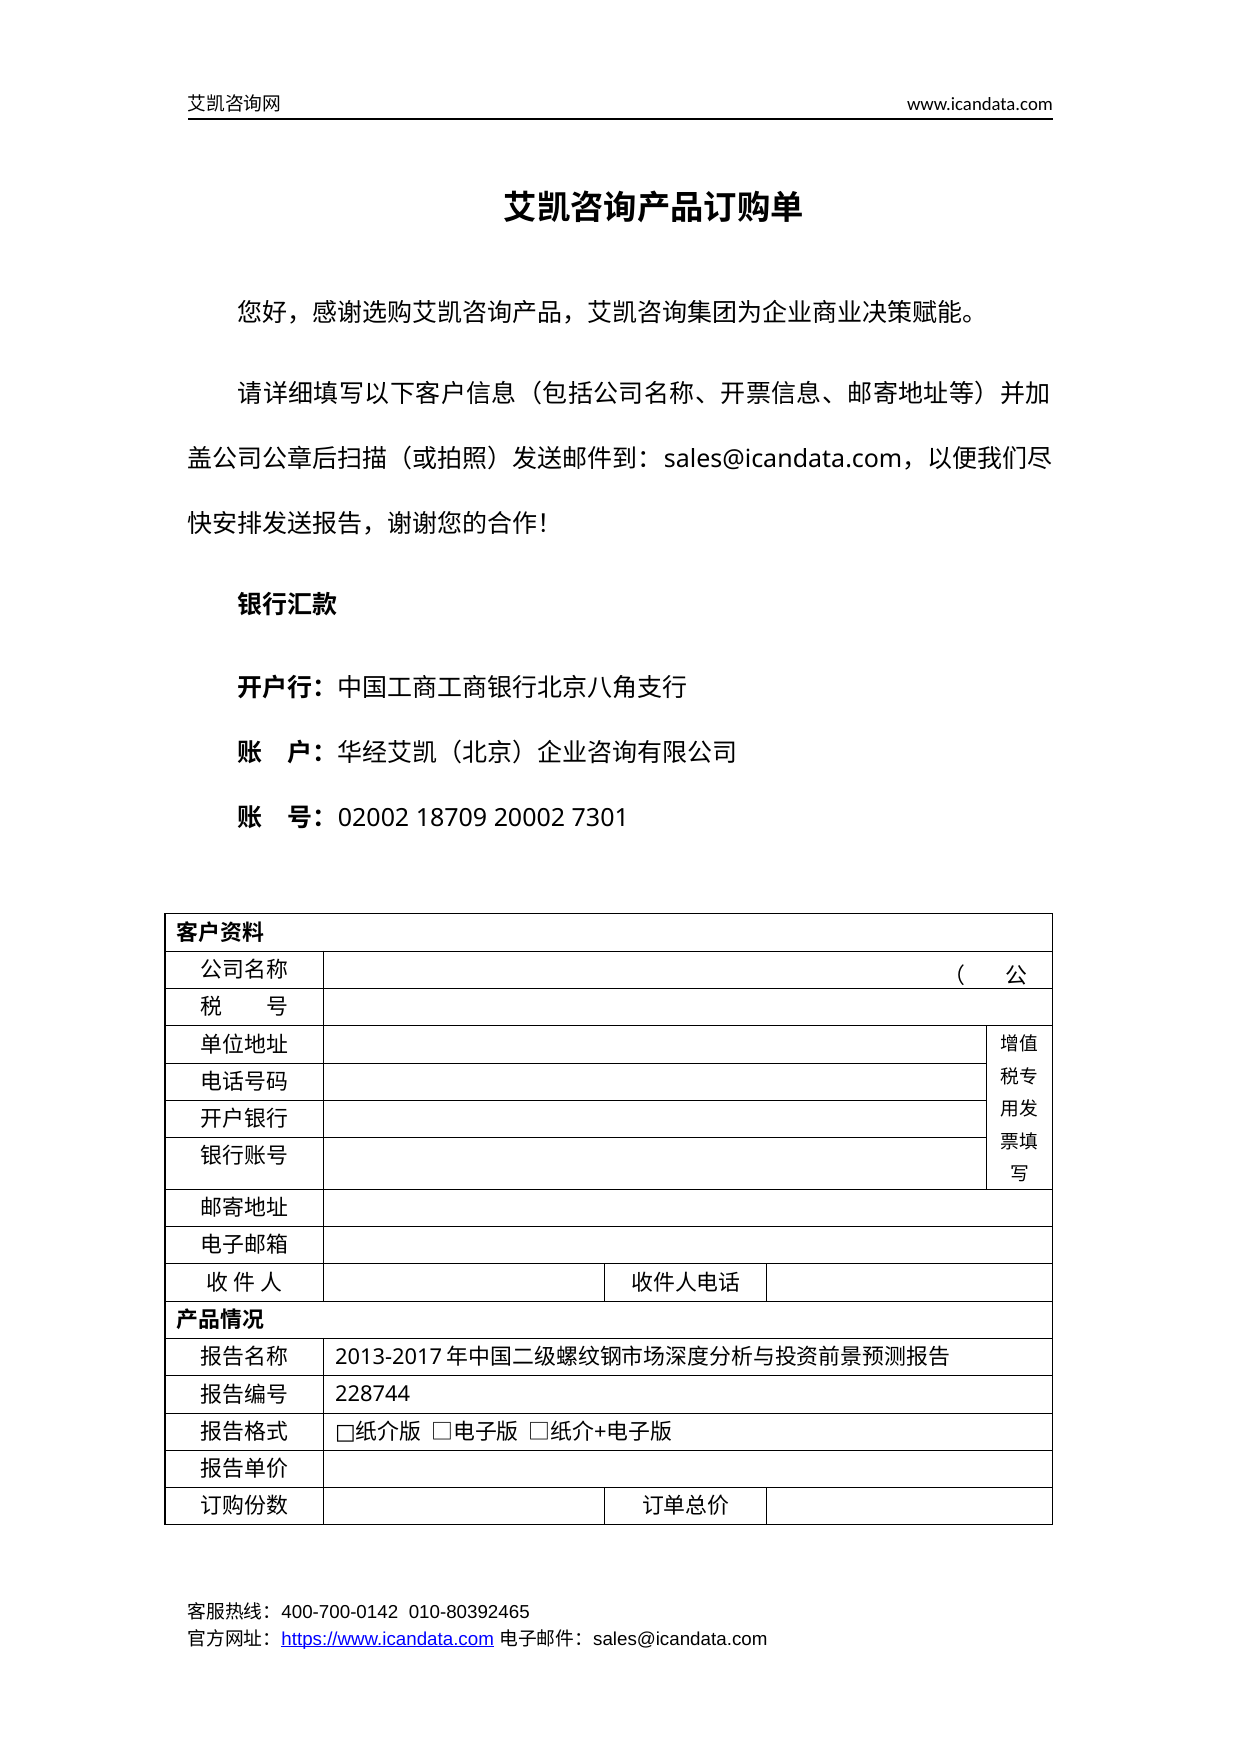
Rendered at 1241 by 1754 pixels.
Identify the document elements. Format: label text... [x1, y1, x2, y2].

table_cell 电子邮箱 [166, 1227, 323, 1263]
table_header 客户资料 [166, 914, 1052, 951]
table_cell [767, 1488, 1052, 1524]
table_cell 报告单价 [166, 1451, 323, 1487]
table_cell 开户银行 [166, 1101, 323, 1137]
table_cell [324, 1101, 986, 1137]
table_cell 报告名称 [166, 1339, 323, 1375]
table_cell [324, 1064, 986, 1100]
table_cell 订购份数 [166, 1488, 323, 1524]
table_cell 银行账号 [166, 1138, 323, 1189]
table_cell 税 号 [166, 989, 323, 1025]
table_cell 228744 [324, 1376, 1052, 1412]
table_cell 2013-2017年中国二级螺纹钢市场深度分析与投资前景预测报告 [324, 1339, 1052, 1375]
text 开户行：中国工商工商银行北京八角支行 [187, 653, 1053, 718]
table_cell 报告格式 [166, 1414, 323, 1450]
text 艾凯咨询产品订购单 [187, 172, 1053, 237]
text 账 户：华经艾凯（北京）企业咨询有限公司 [187, 718, 1053, 783]
text 请详细填写以下客户信息（包括公司名称、开票信息、邮寄地址等）并加盖公司公章后扫描（或拍照）发送邮件到：sales@icandata.com，以便我们尽快安排发送报告，谢谢您的合作！ [187, 359, 1053, 554]
table_cell [324, 1451, 1052, 1487]
table_cell 报告编号 [166, 1376, 323, 1412]
table_cell [324, 989, 1052, 1025]
text 银行汇款 [187, 570, 1053, 635]
table_cell 电话号码 [166, 1064, 323, 1100]
table_cell [324, 1264, 604, 1301]
table_cell 增值税专用发票填写 [987, 1026, 1052, 1189]
table_cell [324, 1227, 1052, 1263]
table_cell [324, 1190, 1052, 1226]
table_cell [767, 1264, 1052, 1301]
text 账 号：02002 18709 20002 7301 [187, 783, 1053, 848]
table_cell 收件人电话 [605, 1264, 766, 1301]
table_cell [324, 1488, 604, 1524]
table_cell 公司名称 [166, 952, 323, 988]
table_cell [324, 1138, 986, 1189]
table_cell 产品情况 [166, 1302, 1052, 1338]
table_cell 单位地址 [166, 1026, 323, 1062]
table_cell [324, 952, 1052, 988]
table_cell 订单总价 [605, 1488, 766, 1524]
table_cell 收 件 人 [166, 1264, 323, 1301]
table_cell 邮寄地址 [166, 1190, 323, 1226]
table_cell [324, 1026, 986, 1062]
text 您好，感谢选购艾凯咨询产品，艾凯咨询集团为企业商业决策赋能。 [187, 278, 1053, 343]
table_cell □纸介版 □电子版 □纸介+电子版 [324, 1414, 1052, 1450]
